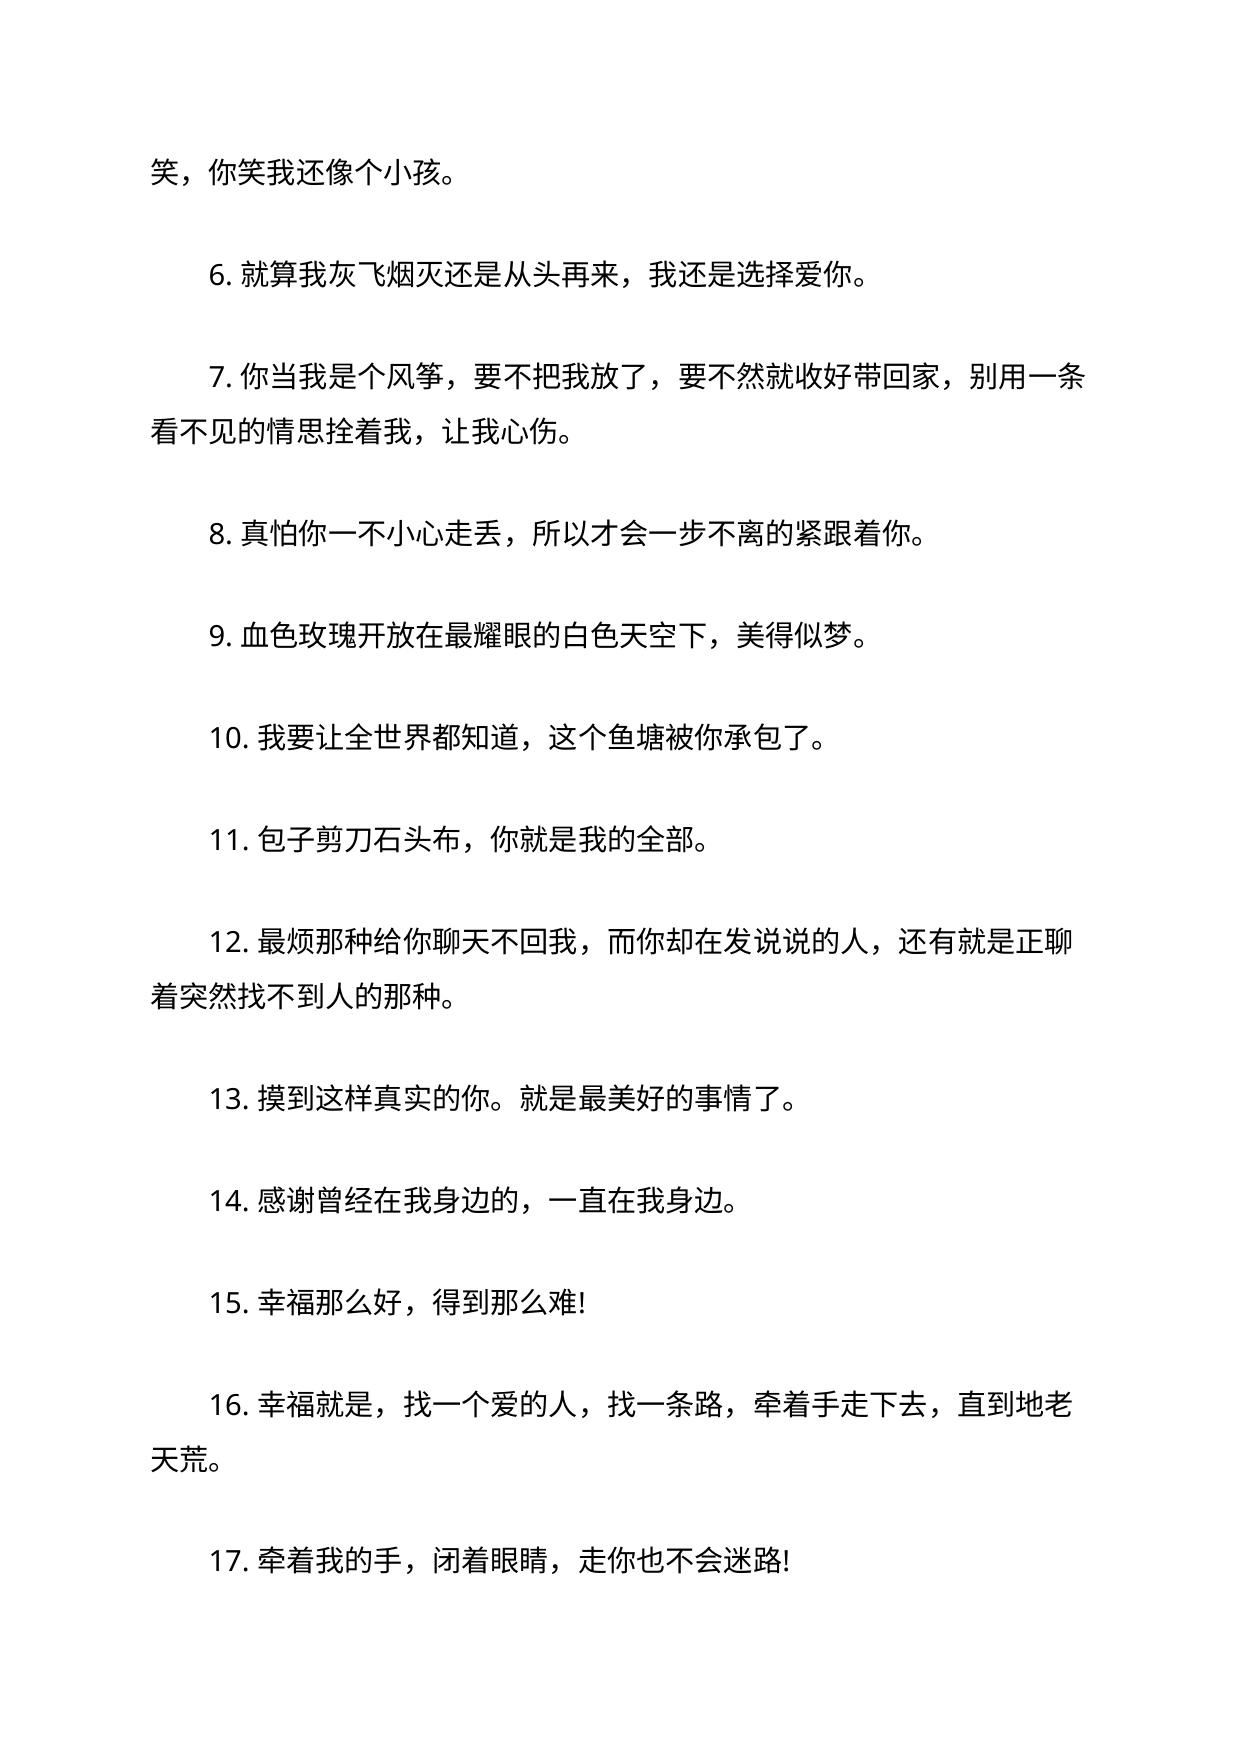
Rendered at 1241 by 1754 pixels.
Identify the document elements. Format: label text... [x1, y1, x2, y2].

text 17. 牵着我的手，闭着眼睛，走你也不会迷路! [150, 1538, 1090, 1580]
text 12. 最烦那种给你聊天不回我，而你却在发说说的人，还有就是正聊着突然找不到人的那种。 [150, 918, 1090, 1016]
text 7. 你当我是个风筝，要不把我放了，要不然就收好带回家，别用一条看不见的情思拴着我，让我心伤。 [150, 354, 1090, 451]
text 15. 幸福那么好，得到那么难! [150, 1279, 1090, 1322]
text 9. 血色玫瑰开放在最耀眼的白色天空下，美得似梦。 [150, 612, 1090, 655]
text 6. 就算我灰飞烟灭还是从头再来，我还是选择爱你。 [150, 252, 1090, 294]
text 14. 感谢曾经在我身边的，一直在我身边。 [150, 1177, 1090, 1219]
text 11. 包子剪刀石头布，你就是我的全部。 [150, 816, 1090, 859]
text 8. 真怕你一不小心走丢，所以才会一步不离的紧跟着你。 [150, 511, 1090, 553]
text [150, 150, 1090, 192]
text 13. 摸到这样真实的你。就是最美好的事情了。 [150, 1075, 1090, 1118]
text 16. 幸福就是，找一个爱的人，找一条路，牵着手走下去，直到地老天荒。 [150, 1381, 1090, 1478]
text 10. 我要让全世界都知道，这个鱼塘被你承包了。 [150, 714, 1090, 757]
